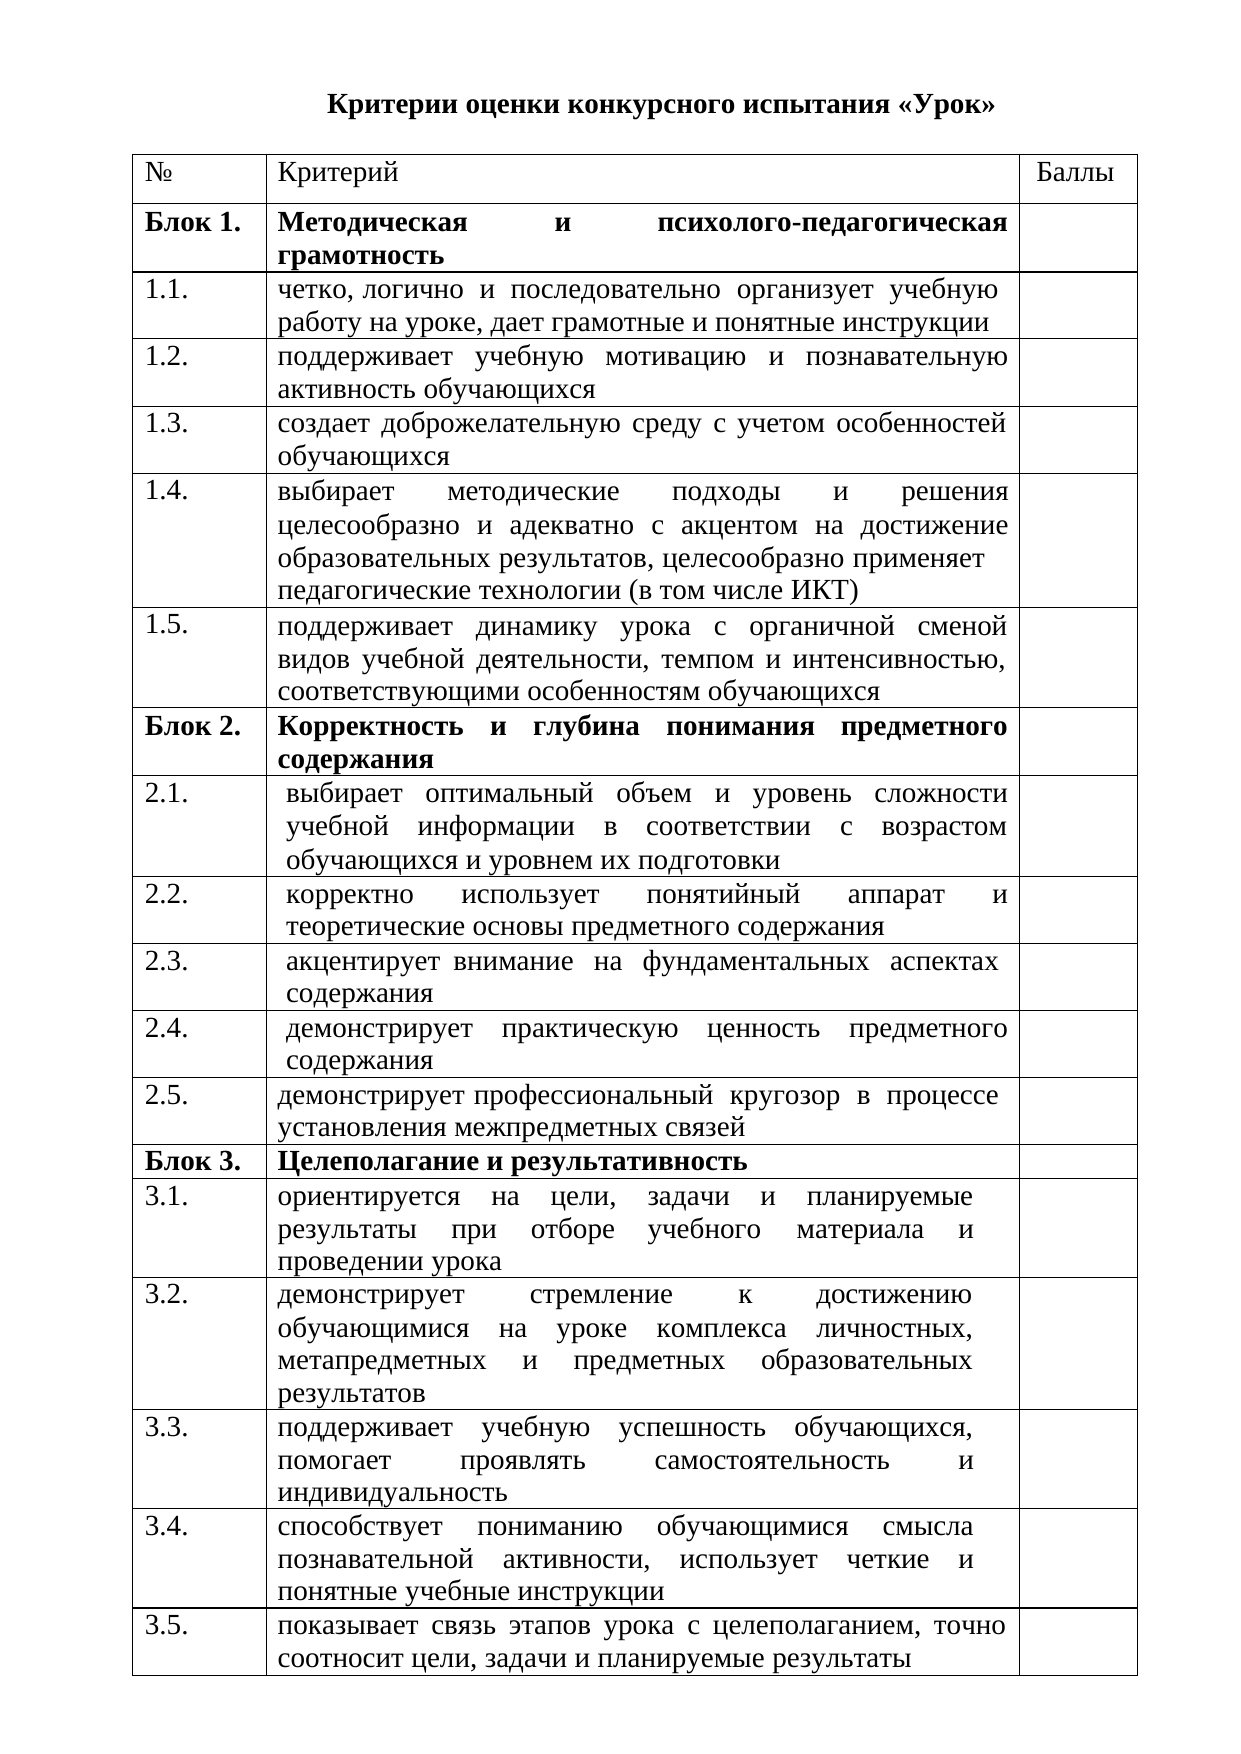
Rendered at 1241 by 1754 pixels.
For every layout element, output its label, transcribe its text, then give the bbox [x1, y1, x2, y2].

table_cell [1020, 877, 1137, 943]
table_cell [1020, 1145, 1137, 1178]
table_header Критерий [267, 155, 1019, 203]
table_cell [1020, 204, 1137, 271]
table_cell [1020, 1410, 1137, 1508]
table_cell поддерживает динамику урока с органичной сменой видов учебной деятельности, темпом и интенсивностью, соответствующими особенностям обучающихся [267, 608, 1019, 707]
table_cell 3.2. [133, 1278, 266, 1409]
table_cell поддерживает учебную мотивацию и познавательную активность обучающихся [267, 339, 1019, 406]
table_cell поддерживает учебную успешность обучающихся, помогает проявлять самостоятельность и индивидуальность [267, 1410, 1019, 1508]
table_cell 2.2. [133, 877, 266, 943]
table_cell 3.3. [133, 1410, 266, 1508]
table_cell Блок 3. [133, 1145, 266, 1178]
table_cell [1020, 1179, 1137, 1277]
table_header № [133, 155, 266, 203]
table_cell [1020, 944, 1137, 1010]
table_header Баллы [1020, 155, 1137, 203]
table_cell Корректность и глубина понимания предметного содержания [267, 708, 1019, 775]
table_header показывает связь этапов урока с целеполаганием, точно соотносит цели, задачи и планируемые результаты [267, 1609, 1019, 1675]
table_cell [1020, 776, 1137, 876]
table_cell [1020, 474, 1137, 607]
table_cell 1.2. [133, 339, 266, 406]
table_cell корректно использует понятийный аппарат и теоретические основы предметного содержания [267, 877, 1019, 943]
table_cell Методическая и психолого-педагогическая грамотность [267, 204, 1019, 271]
table_cell ориентируется на цели, задачи и планируемые результаты при отборе учебного материала и проведении урока [267, 1179, 1019, 1277]
text Критерии оценки конкурсного испытания «Урок» [326, 87, 997, 120]
table_header [1020, 1609, 1137, 1675]
table_cell [1020, 608, 1137, 707]
table_cell 3.4. [133, 1509, 266, 1607]
table_cell [1020, 1278, 1137, 1409]
table_cell [1020, 407, 1137, 472]
table_cell 2.3. [133, 944, 266, 1010]
table_cell создает доброжелательную среду с учетом особенностей обучающихся [267, 407, 1019, 472]
table_header 3.5. [133, 1609, 266, 1675]
table_cell [1020, 1078, 1137, 1144]
table_cell [1020, 1509, 1137, 1607]
table_cell выбирает методические подходы и решения целесообразно и адекватно с акцентом на достижение образовательных результатов, целесообразно применяет педагогические технологии (в том числе ИКТ) [267, 474, 1019, 607]
table_cell 3.1. [133, 1179, 266, 1277]
table_cell Целеполагание и результативность [267, 1145, 1019, 1178]
table_cell 1.5. [133, 608, 266, 707]
table_cell 2.1. [133, 776, 266, 876]
table_cell выбирает оптимальный объем и уровень сложности учебной информации в соответствии с возрастом обучающихся и уровнем их подготовки [267, 776, 1019, 876]
table_cell Блок 1. [133, 204, 266, 271]
table_cell [1020, 708, 1137, 775]
table_cell способствует пониманию обучающимися смысла познавательной активности, использует четкие и понятные учебные инструкции [267, 1509, 1019, 1607]
table_cell [1020, 273, 1137, 338]
table_cell 1.4. [133, 474, 266, 607]
table_cell 1.3. [133, 407, 266, 472]
table_cell четко, логично и последовательно организует учебную работу на уроке, дает грамотные и понятные инструкции [267, 273, 1019, 338]
table_cell демонстрирует практическую ценность предметного содержания [267, 1011, 1019, 1077]
table_cell Блок 2. [133, 708, 266, 775]
table_cell акцентирует внимание на фундаментальных аспектах содержания [267, 944, 1019, 1010]
table_cell 1.1. [133, 273, 266, 338]
table_cell 2.5. [133, 1078, 266, 1144]
table_cell демонстрирует профессиональный кругозор в процессе установления межпредметных связей [267, 1078, 1019, 1144]
table_cell [1020, 339, 1137, 406]
table_cell демонстрирует стремление к достижению обучающимися на уроке комплекса личностных, метапредметных и предметных образовательных результатов [267, 1278, 1019, 1409]
table_cell 2.4. [133, 1011, 266, 1077]
table_cell [1020, 1011, 1137, 1077]
